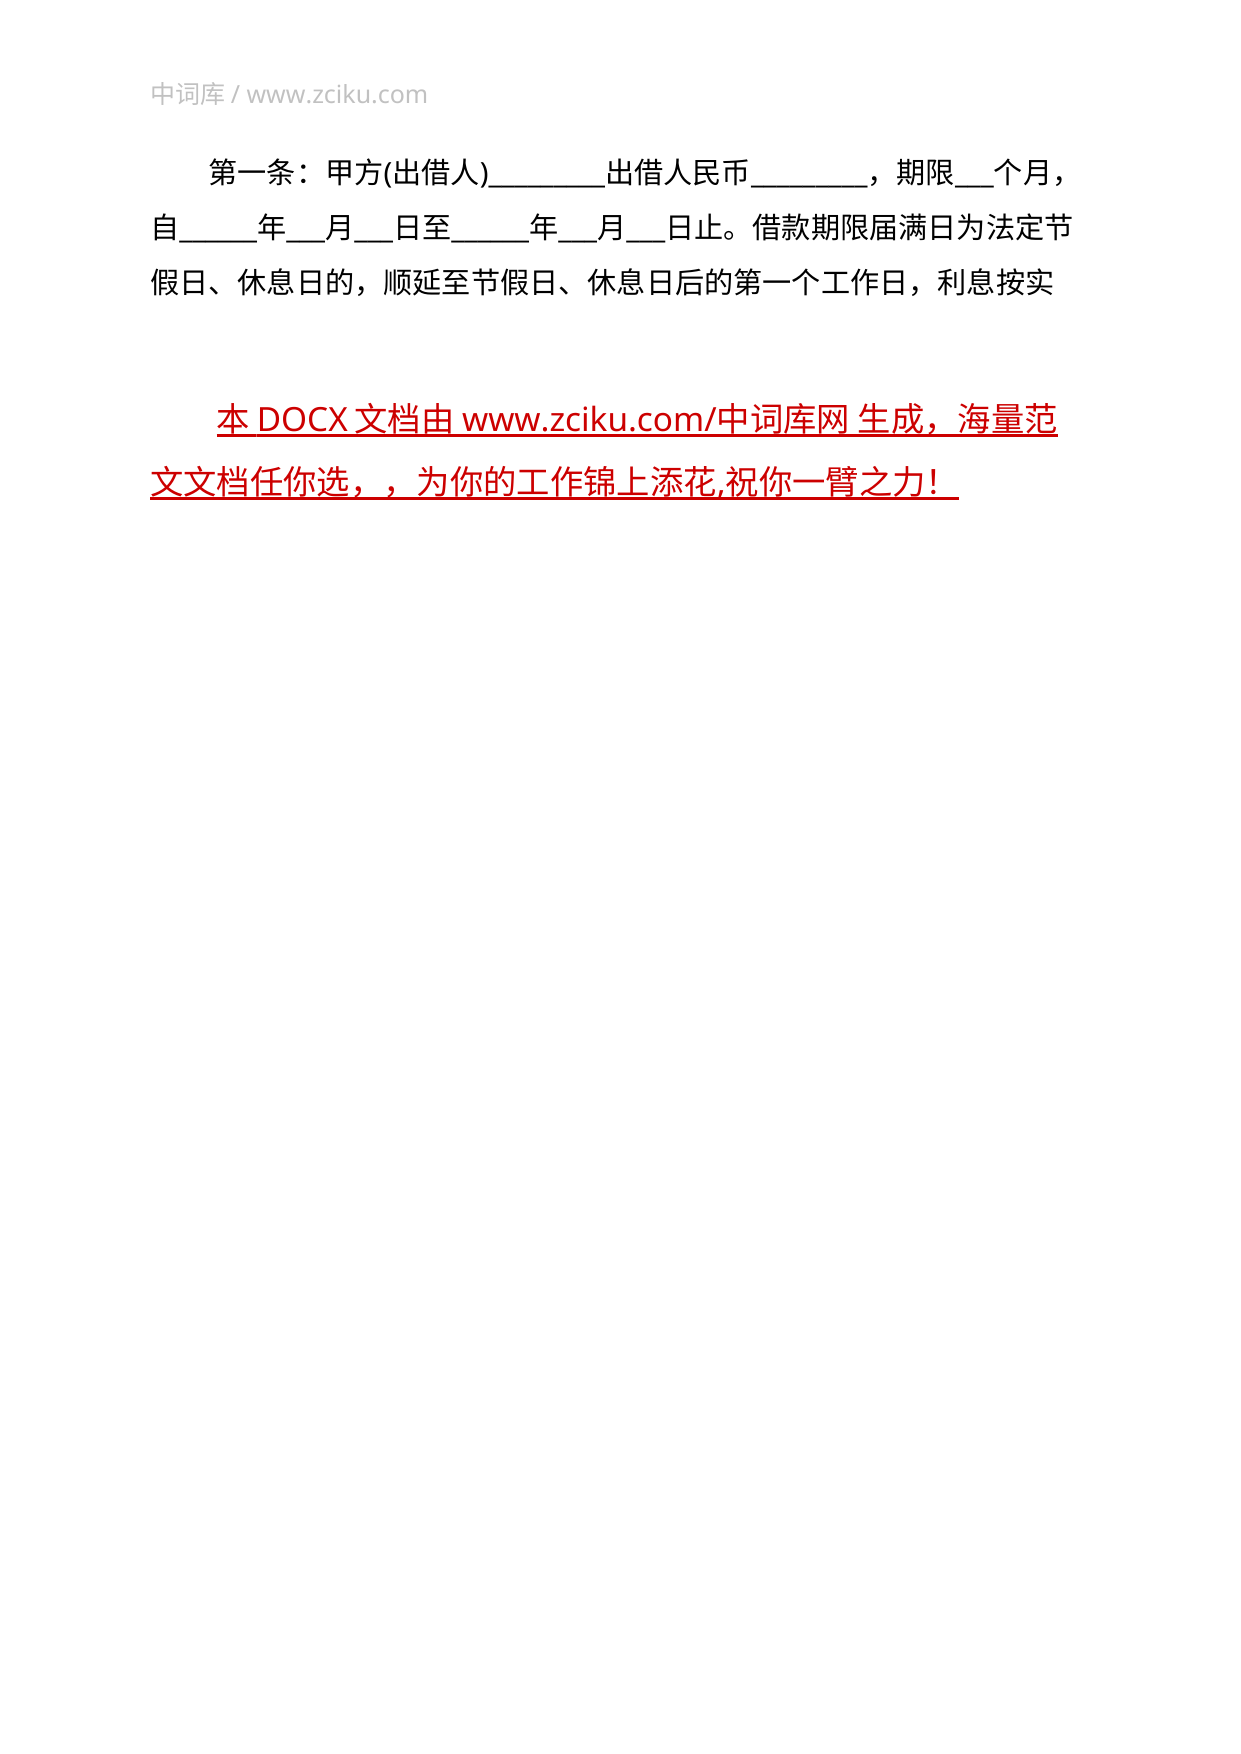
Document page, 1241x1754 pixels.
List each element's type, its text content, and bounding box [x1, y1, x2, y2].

text 本DOCX文档由 www.zciku.com/中词库网 生成，海量范文文档任你选，，为你的工作锦上添花,祝你一臂之力！ [150, 393, 1090, 504]
text 第一条：甲方(出借人)_________出借人民币_________，期限___个月，自______年___月___日至______年___月___日止。借款期限届满日为法定节假日、休息日的，顺延至节假日、休息日后的第一个工作日，利息按实 [150, 150, 1090, 302]
